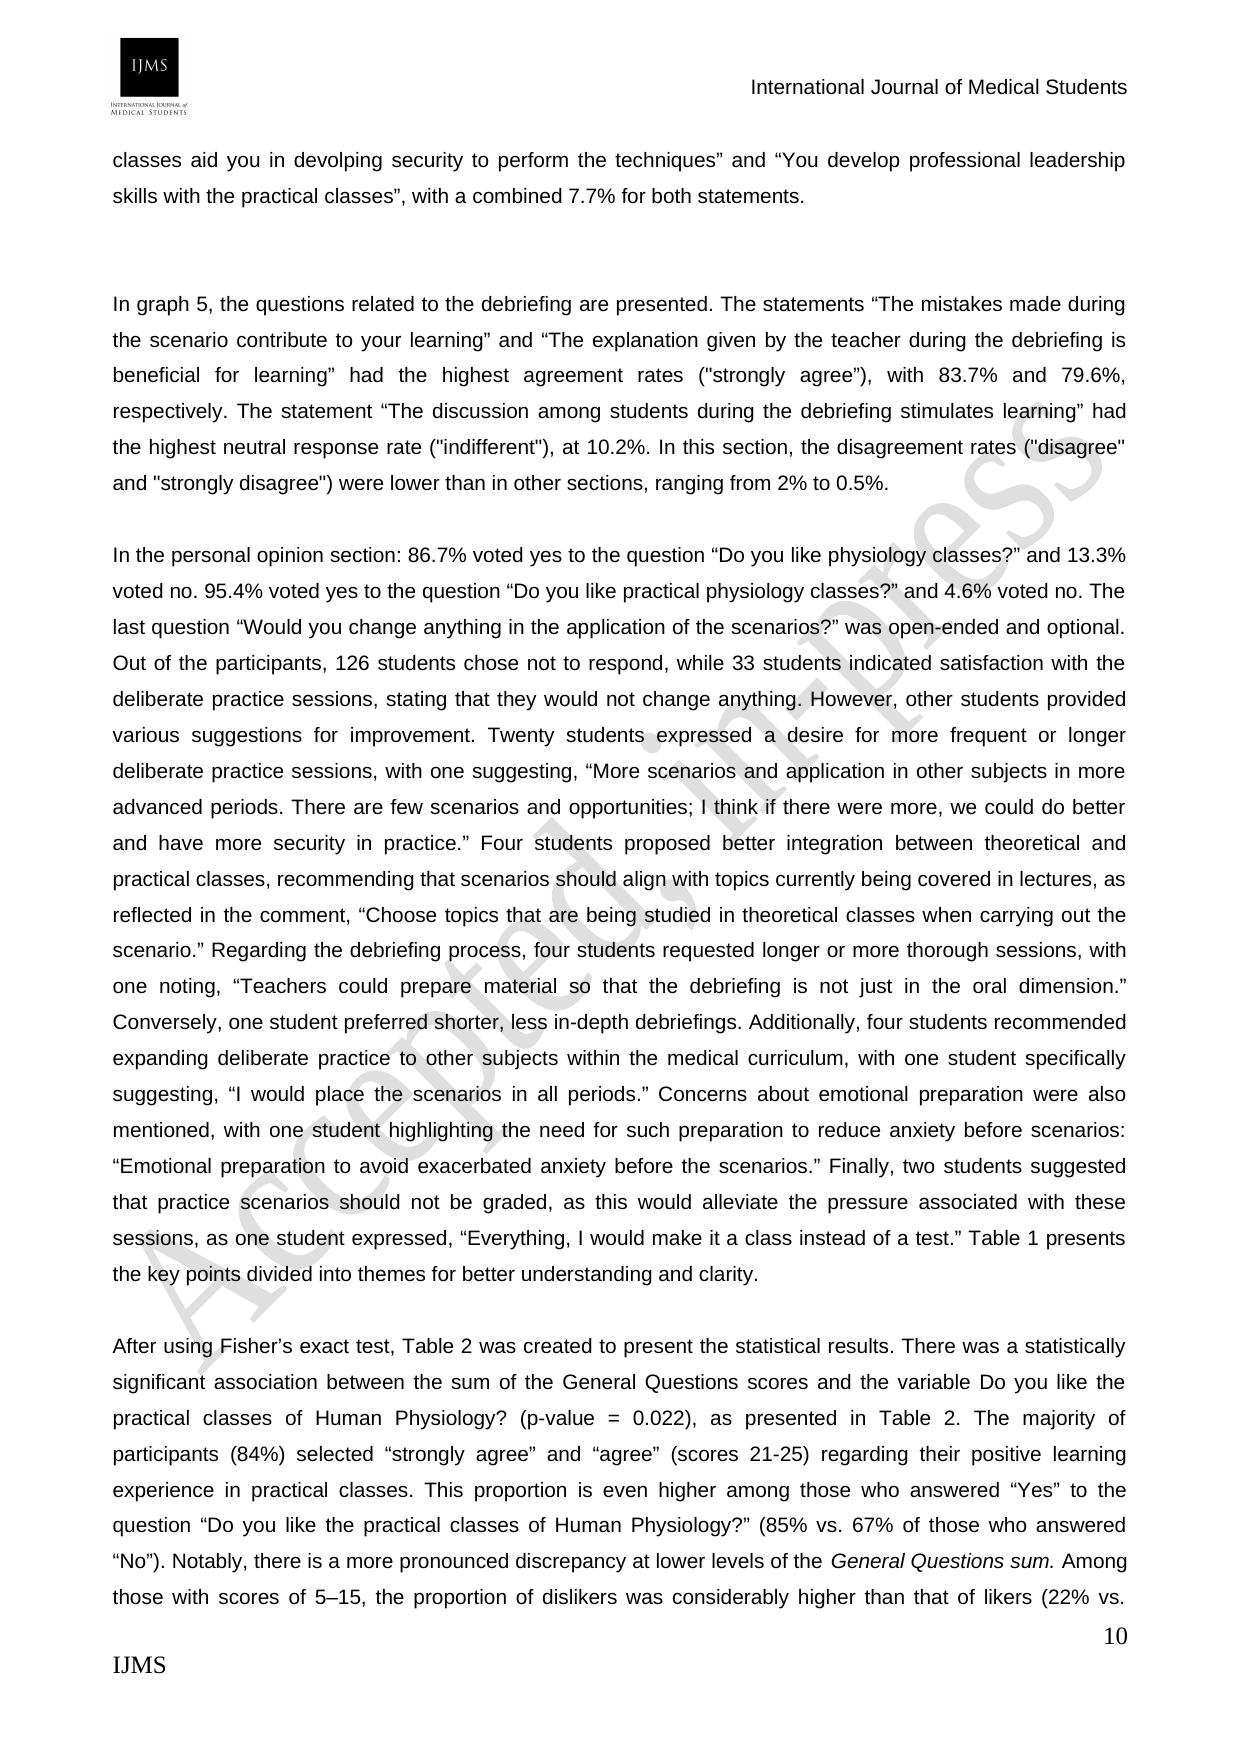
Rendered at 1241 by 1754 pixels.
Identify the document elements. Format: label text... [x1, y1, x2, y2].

text In the personal opinion section: 86.7% voted yes to the question “Do you like physiology classes?” and 13.3% voted no. 95.4% voted yes to the question “Do you like practical physiology classes?” and 4.6% voted no. The last question “Would you change anything in the application of the scenarios?” was open-ended and optional. Out of the participants, 126 students chose not to respond, while 33 students indicated satisfaction with the deliberate practice sessions, stating that they would not change anything. However, other students provided various suggestions for improvement. Twenty students expressed a desire for more frequent or longer deliberate practice sessions, with one suggesting, “More scenarios and application in other subjects in more advanced periods. There are few scenarios and opportunities; I think if there were more, we could do better and have more security in practice.” Four students proposed better integration between theoretical and practical classes, recommending that scenarios should align with topics currently being covered in lectures, as reflected in the comment, “Choose topics that are being studied in theoretical classes when carrying out the scenario.” Regarding the debriefing process, four students requested longer or more thorough sessions, with one noting, “Teachers could prepare material so that the debriefing is not just in the oral dimension.” Conversely, one student preferred shorter, less in-depth debriefings. Additionally, four students recommended expanding deliberate practice to other subjects within the medical curriculum, with one student specifically suggesting, “I would place the scenarios in all periods.” Concerns about emotional preparation were also mentioned, with one student highlighting the need for such preparation to reduce anxiety before scenarios: “Emotional preparation to avoid exacerbated anxiety before the scenarios.” Finally, two students suggested that practice scenarios should not be graded, as this would alleviate the pressure associated with these sessions, as one student expressed, “Everything, I would make it a class instead of a test.” Table 1 presents the key points divided into themes for better understanding and clarity. [112, 543, 1128, 1286]
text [112, 148, 1128, 208]
picture [105, 33, 194, 122]
text In graph 5, the questions related to the debriefing are presented. The statements “The mistakes made during the scenario contribute to your learning” and “The explanation given by the teacher during the debriefing is beneficial for learning” had the highest agreement rates ("strongly agree”), with 83.7% and 79.6%, respectively. The statement “The discussion among students during the debriefing stimulates learning” had the highest neutral response rate ("indifferent"), at 10.2%. In this section, the disagreement rates ("disagree" and "strongly disagree") were lower than in other sections, ranging from 2% to 0.5%. [112, 291, 1128, 495]
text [112, 1334, 1128, 1609]
